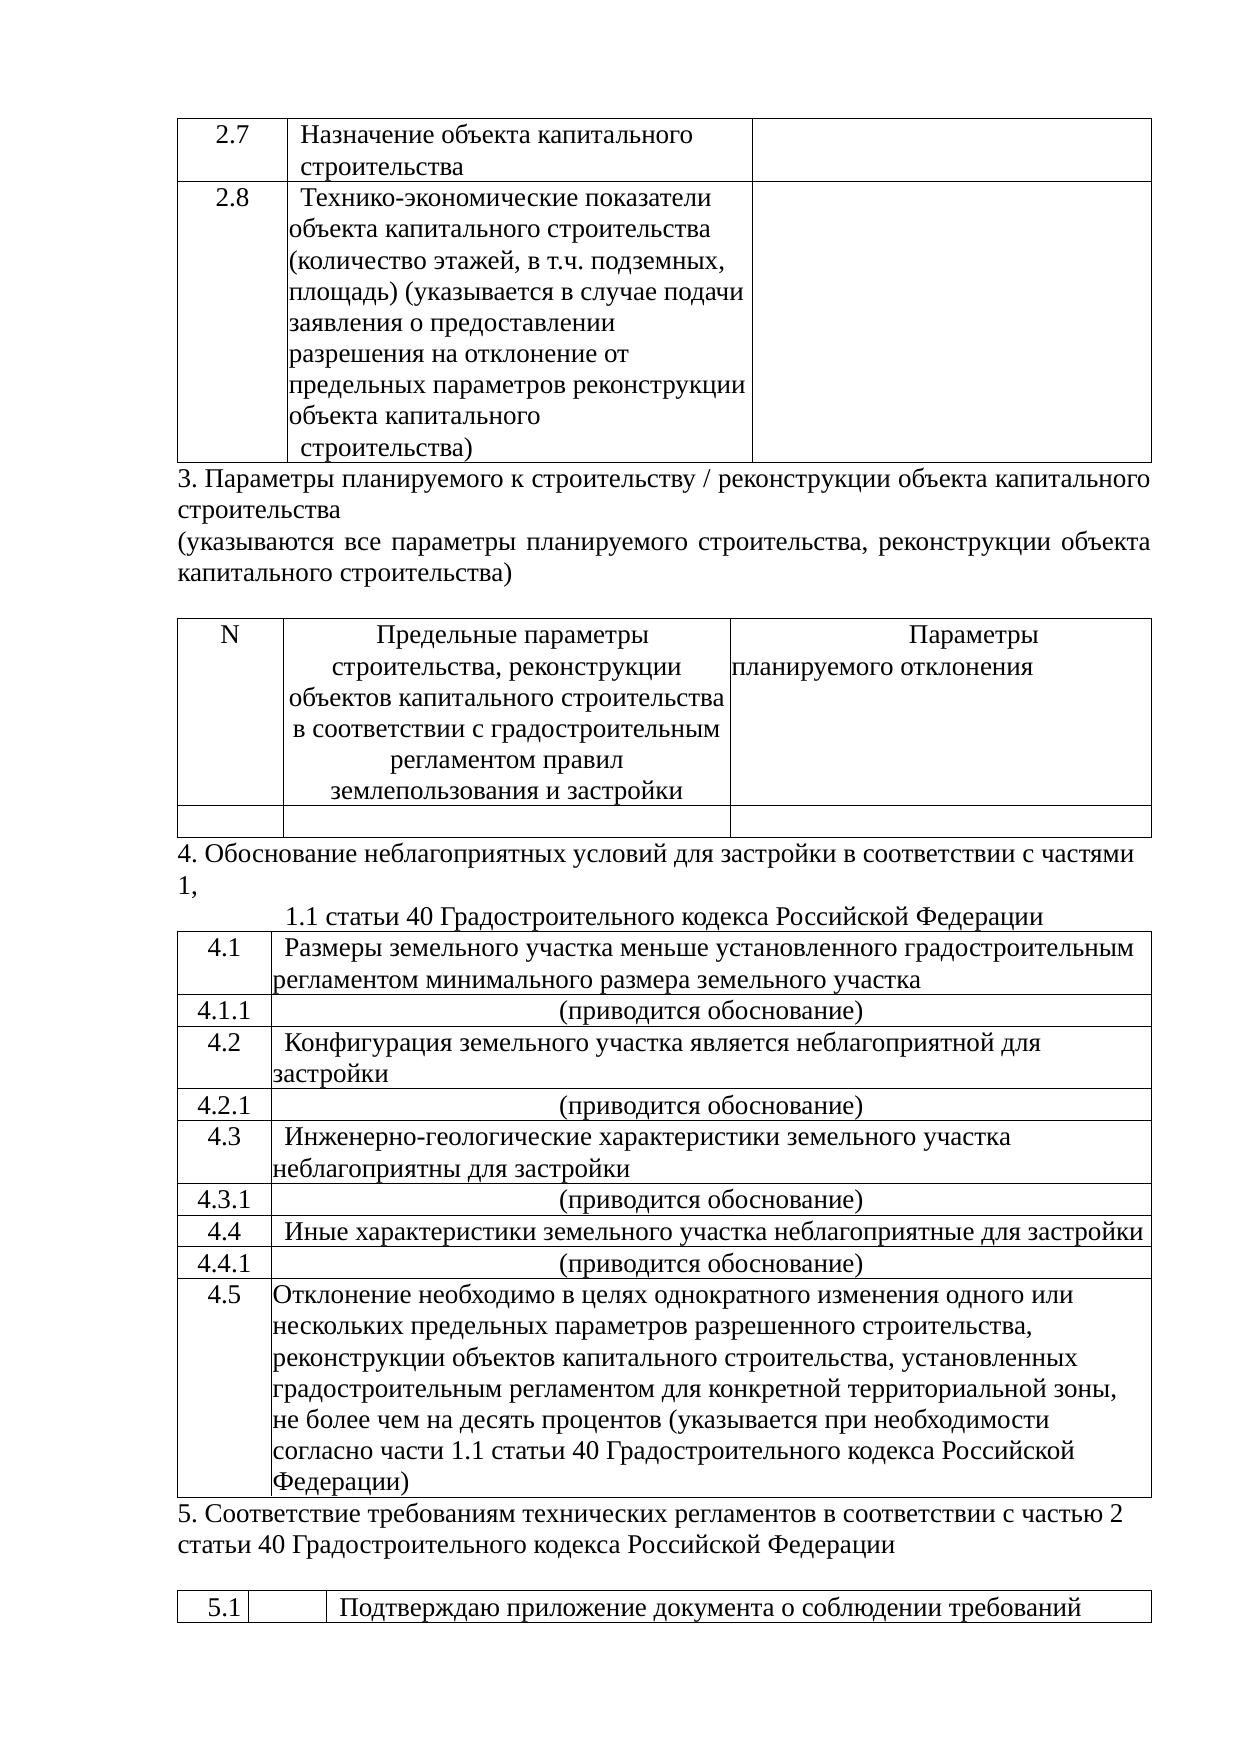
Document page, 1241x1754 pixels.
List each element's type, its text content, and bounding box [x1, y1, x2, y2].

table_cell 4.5 [178, 1279, 271, 1496]
table_header Подтверждаю приложение документа о соблюдении требований технических регламентов [327, 1591, 1151, 1622]
text 3. Параметры планируемого к строительству / реконструкции объекта капитального строительства [177, 463, 1152, 524]
text (указываются все параметры планируемого строительства, реконструкции объекта капитального строительства) [177, 524, 1152, 587]
table_cell 2.7 [178, 119, 287, 181]
table_cell 4.2 [178, 1027, 271, 1088]
table_cell (приводится обоснование) [272, 1247, 1151, 1278]
table_cell 4.2.1 [178, 1089, 271, 1120]
table_header Параметры планируемого отклонения [731, 619, 1151, 805]
text 1.1 статьи 40 Градостроительного кодекса Российской Федерации [177, 900, 1152, 931]
text 4. Обоснование неблагоприятных условий для застройки в соответствии с частями 1, [177, 838, 1152, 900]
table_cell 2.8 [178, 182, 287, 462]
table_header Предельные параметры строительства, реконструкции объектов капитального строительства в соответствии с градостроительным регламентом правил землепользования и застройки [284, 619, 730, 805]
table_cell Иные характеристики земельного участка неблагоприятные для застройки [272, 1216, 1151, 1246]
table_cell (приводится обоснование) [272, 995, 1151, 1026]
table_cell Инженерно-геологические характеристики земельного участка неблагоприятны для застройки [272, 1121, 1151, 1183]
table_cell [178, 806, 283, 837]
table_cell 4.3.1 [178, 1184, 271, 1214]
table_cell [284, 806, 730, 837]
table_header [249, 1591, 326, 1622]
table_cell Конфигурация земельного участка является неблагоприятной для застройки [272, 1027, 1151, 1088]
table_cell Технико-экономические показатели объекта капитального строительства (количество этажей, в т.ч. подземных, площадь) (указывается в случае подачи заявления о предоставлении разрешения на отклонение от предельных параметров реконструкции объекта капитального строительства) [288, 182, 752, 462]
text 5. Соответствие требованиям технических регламентов в соответствии с частью 2 статьи 40 Градостроительного кодекса Российской Федерации [177, 1498, 1152, 1559]
table_cell [753, 182, 1151, 462]
table_cell 4.1.1 [178, 995, 271, 1026]
table_cell 4.4.1 [178, 1247, 271, 1278]
table_cell Отклонение необходимо в целях однократного изменения одного или нескольких предельных параметров разрешенного строительства, реконструкции объектов капитального строительства, установленных градостроительным регламентом для конкретной территориальной зоны, не более чем на десять процентов (указывается при необходимости согласно части 1.1 статьи 40 Градостроительного кодекса Российской Федерации) [272, 1279, 1151, 1496]
table_cell (приводится обоснование) [272, 1089, 1151, 1120]
table_cell 4.4 [178, 1216, 271, 1246]
table_cell [753, 119, 1151, 181]
table_header Размеры земельного участка меньше установленного градостроительным регламентом минимального размера земельного участка [272, 932, 1151, 994]
table_cell [731, 806, 1151, 837]
table_cell Назначение объекта капитального строительства [288, 119, 752, 181]
table_cell (приводится обоснование) [272, 1184, 1151, 1214]
table_header 5.1 [178, 1591, 248, 1622]
table_cell 4.3 [178, 1121, 271, 1183]
table_header N [178, 619, 283, 805]
table_header 4.1 [178, 932, 271, 994]
